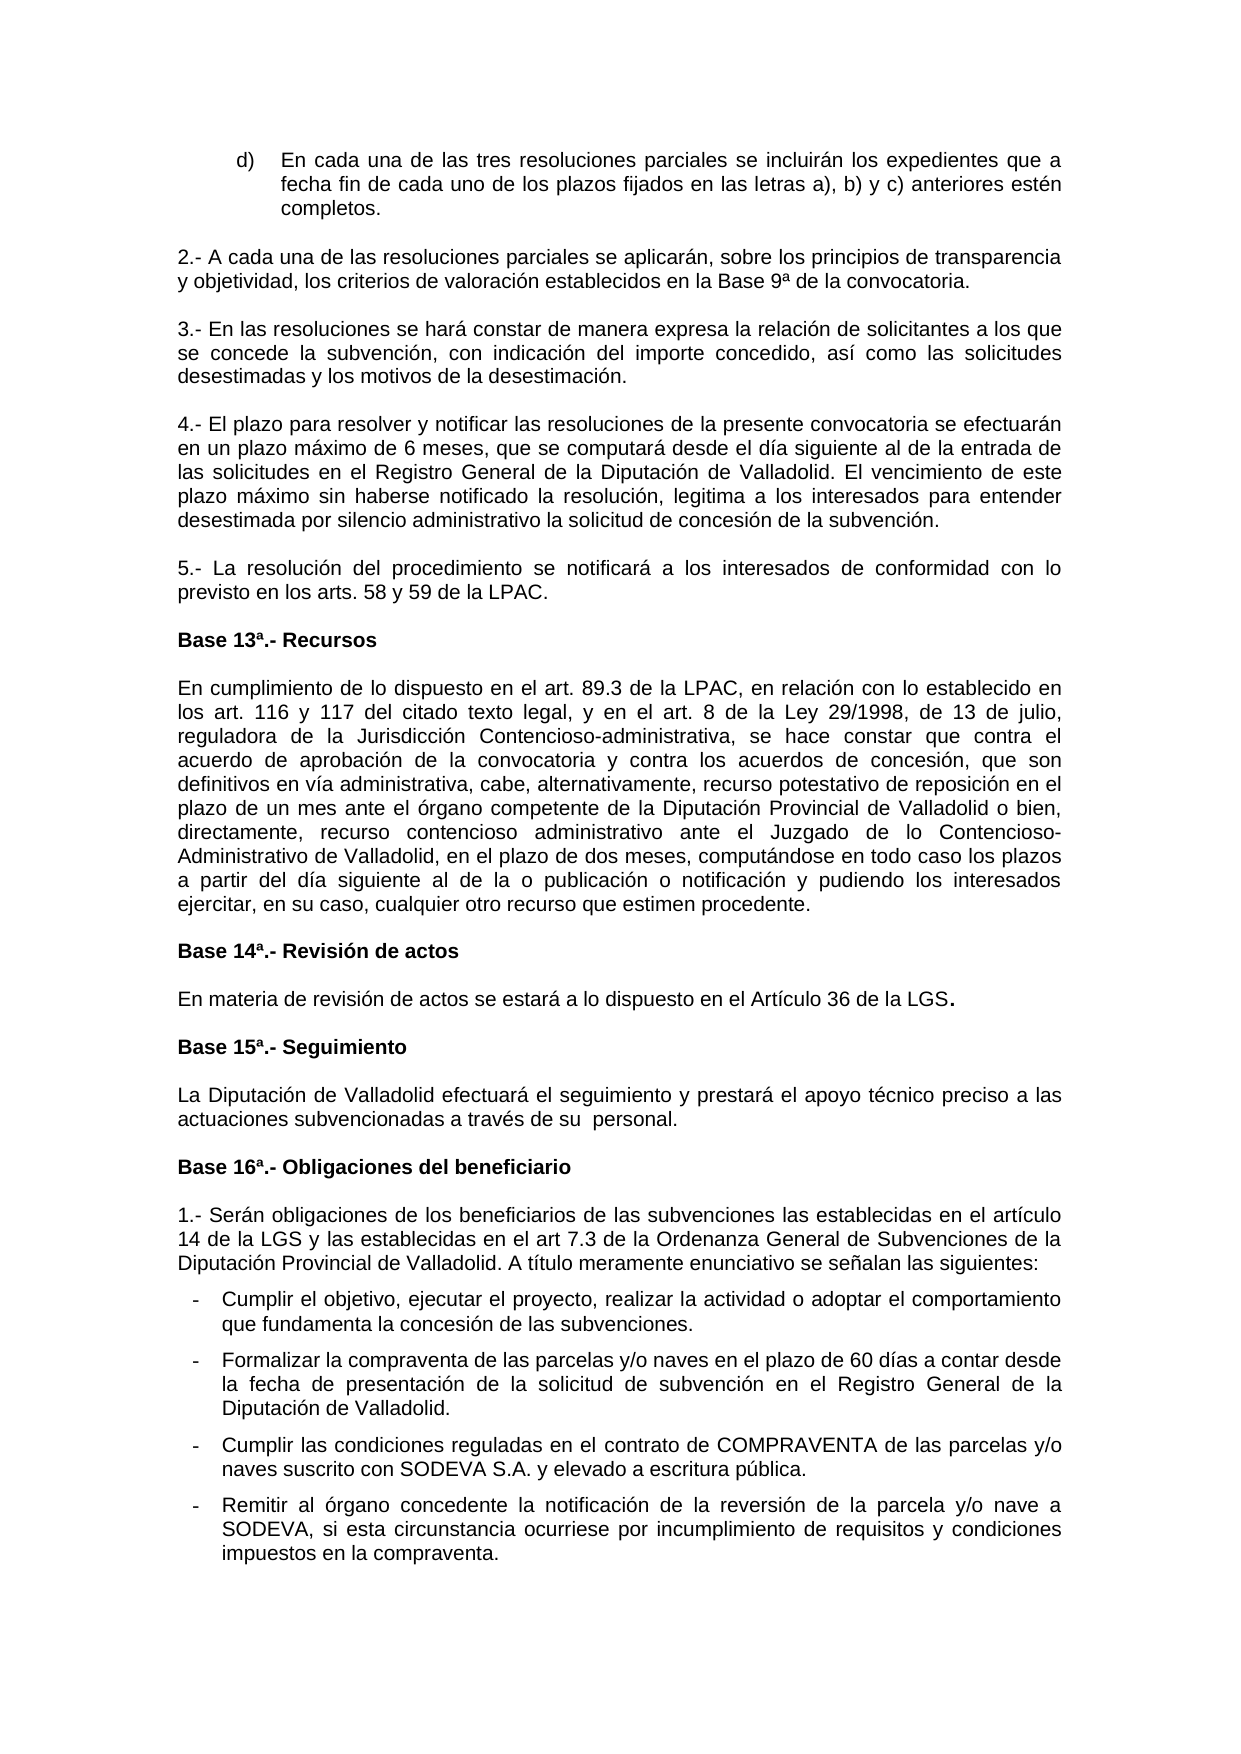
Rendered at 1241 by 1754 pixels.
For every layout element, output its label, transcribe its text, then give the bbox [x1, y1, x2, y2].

text 1.- Serán obligaciones de los beneficiarios de las subvenciones las establecidas en el artículo 14 de la LGS y las establecidas en el art 7.3 de la Ordenanza General de Subvenciones de la Diputación Provincial de Valladolid. A título meramente enunciativo se señalan las siguientes: [177, 1203, 1063, 1275]
text 2.- A cada una de las resoluciones parciales se aplicarán, sobre los principios de transparencia y objetividad, los criterios de valoración establecidos en la Base 9ª de la convocatoria. [177, 244, 1063, 292]
list Cumplir las condiciones reguladas en el contrato de COMPRAVENTA de las parcelas y/o naves suscrito con SODEVA S.A. y elevado a escritura pública. [192, 1432, 1063, 1481]
text Base 14ª.- Revisión de actos [177, 939, 1063, 963]
text La Diputación de Valladolid efectuará el seguimiento y prestará el apoyo técnico preciso a las actuaciones subvencionadas a través de su personal. [177, 1083, 1063, 1131]
text 5.- La resolución del procedimiento se notificará a los interesados de conformidad con lo previsto en los arts. 58 y 59 de la LPAC. [177, 556, 1063, 604]
list Cumplir el objetivo, ejecutar el proyecto, realizar la actividad o adoptar el comportamiento que fundamenta la concesión de las subvenciones. [192, 1287, 1063, 1335]
text En materia de revisión de actos se estará a lo dispuesto en el Artículo 36 de la LGS. [177, 987, 1063, 1011]
text 3.- En las resoluciones se hará constar de manera expresa la relación de solicitantes a los que se concede la subvención, con indicación del importe concedido, así como las solicitudes desestimadas y los motivos de la desestimación. [177, 316, 1063, 388]
subtitle En cumplimiento de lo dispuesto en el art. 89.3 de la LPAC, en relación con lo establecido en los art. 116 y 117 del citado texto legal, y en el art. 8 de la Ley 29/1998, de 13 de julio, reguladora de la Jurisdicción Contencioso-administrativa, se hace constar que contra el acuerdo de aprobación de la convocatoria y contra los acuerdos de concesión, que son definitivos en vía administrativa, cabe, alternativamente, recurso potestativo de reposición en el plazo de un mes ante el órgano competente de la Diputación Provincial de Valladolid o bien, directamente, recurso contencioso administrativo ante el Juzgado de lo Contencioso-Administrativo de Valladolid, en el plazo de dos meses, computándose en todo caso los plazos a partir del día siguiente al de la o publicación o notificación y pudiendo los interesados ejercitar, en su caso, cualquier otro recurso que estimen procedente. [177, 676, 1063, 915]
text Base 15ª.- Seguimiento [177, 1035, 1063, 1059]
list Remitir al órgano concedente la notificación de la reversión de la parcela y/o nave a SODEVA, si esta circunstancia ocurriese por incumplimiento de requisitos y condiciones impuestos en la compraventa. [192, 1493, 1063, 1565]
text Base 16ª.- Obligaciones del beneficiario [177, 1155, 1063, 1179]
text 4.- El plazo para resolver y notificar las resoluciones de la presente convocatoria se efectuarán en un plazo máximo de 6 meses, que se computará desde el día siguiente al de la entrada de las solicitudes en el Registro General de la Diputación de Valladolid. El vencimiento de este plazo máximo sin haberse notificado la resolución, legitima a los interesados para entender desestimada por silencio administrativo la solicitud de concesión de la subvención. [177, 412, 1063, 532]
list En cada una de las tres resoluciones parciales se incluirán los expedientes que a fecha fin de cada uno de los plazos fijados en las letras a), b) y c) anteriores estén completos. [236, 148, 1063, 219]
text Base 13ª.- Recursos [177, 628, 1063, 652]
list Formalizar la compraventa de las parcelas y/o naves en el plazo de 60 días a contar desde la fecha de presentación de la solicitud de subvención en el Registro General de la Diputación de Valladolid. [192, 1348, 1063, 1420]
